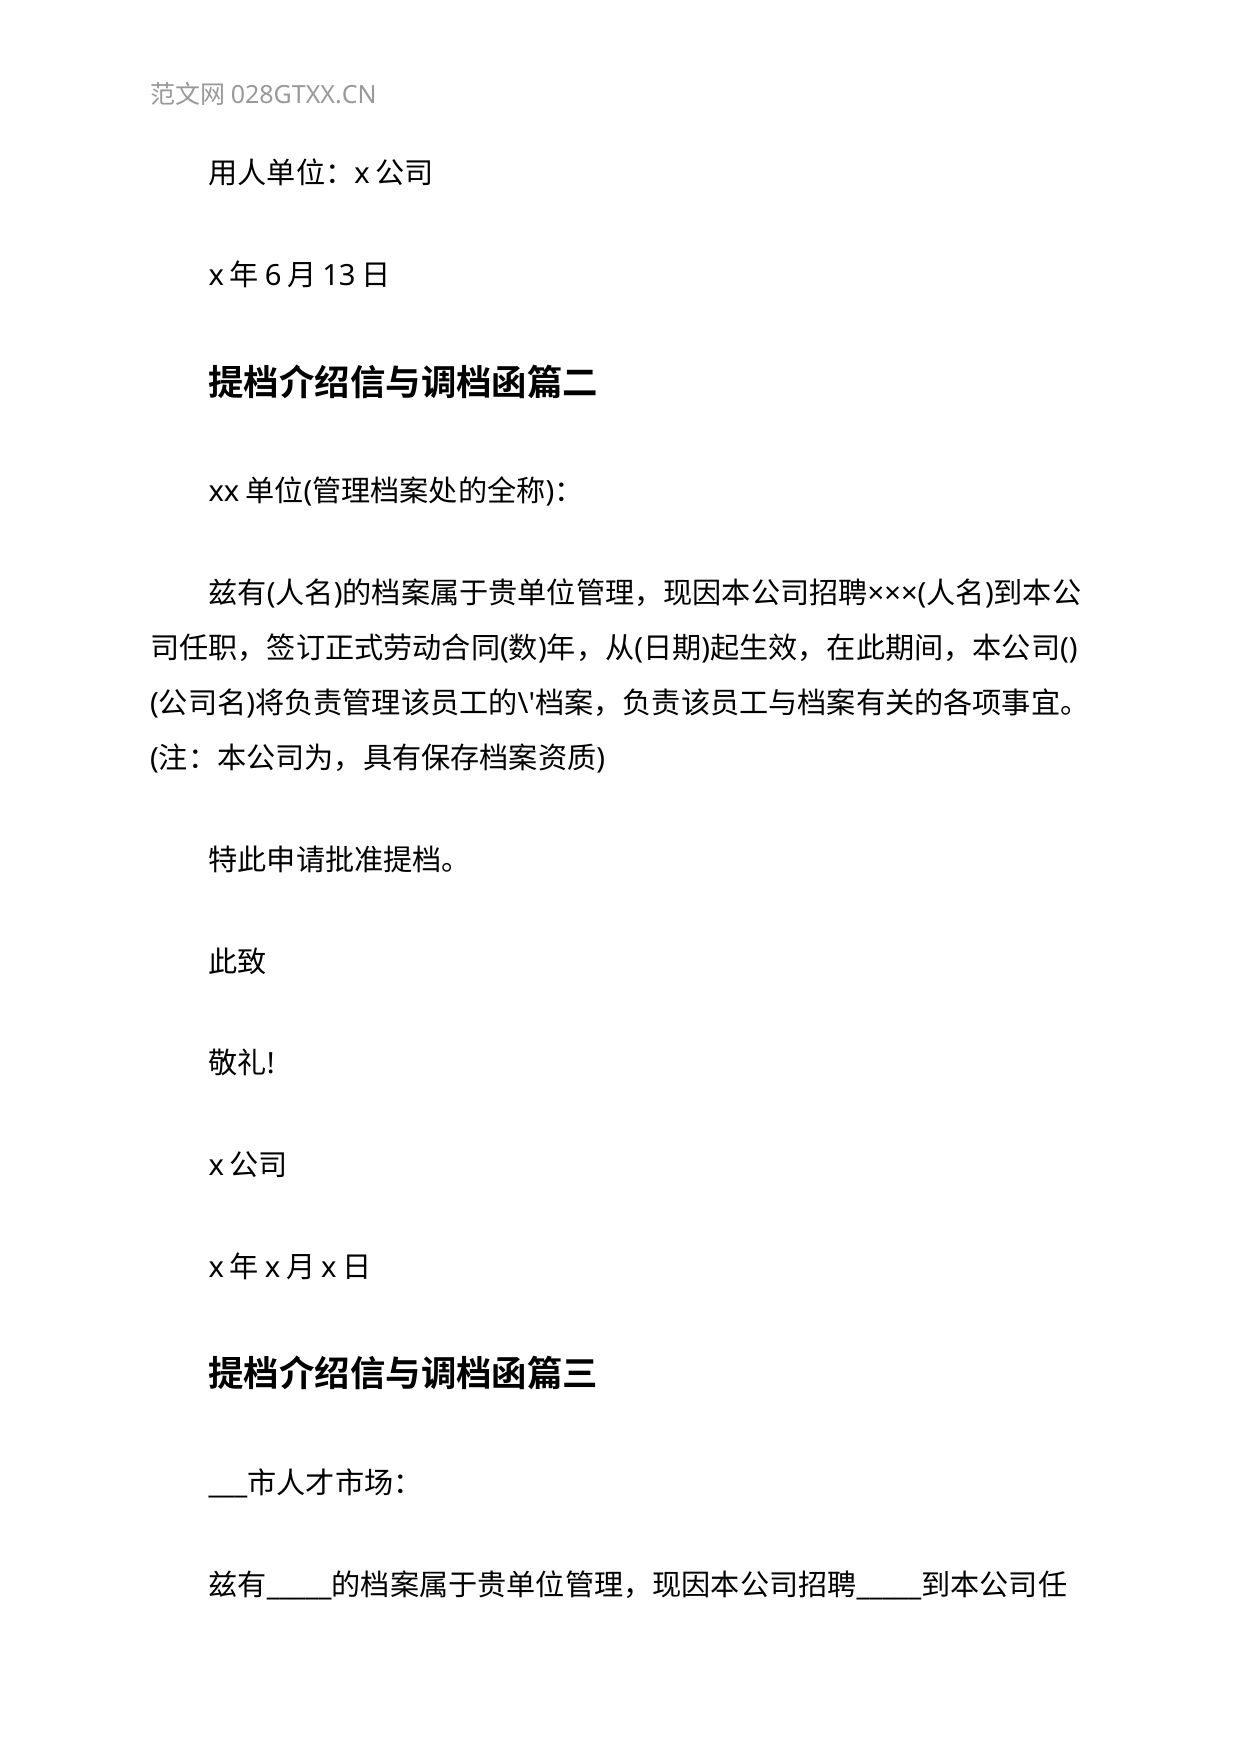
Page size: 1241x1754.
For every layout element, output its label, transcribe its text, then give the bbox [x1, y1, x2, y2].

text 用人单位：x公司 [150, 150, 1090, 192]
text 敬礼! [150, 1040, 1090, 1082]
text ___市人才市场： [150, 1459, 1090, 1502]
text x年x月x日 [150, 1244, 1090, 1286]
text 兹有(人名)的档案属于贵单位管理，现因本公司招聘×××(人名)到本公司任职，签订正式劳动合同(数)年，从(日期)起生效，在此期间，本公司()(公司名)将负责管理该员工的\'档案，负责该员工与档案有关的各项事宜。(注：本公司为，具有保存档案资质) [150, 569, 1090, 777]
text x年6月13日 [150, 252, 1090, 294]
text 此致 [150, 938, 1090, 980]
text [150, 1561, 1090, 1604]
text xx单位(管理档案处的全称)： [150, 467, 1090, 510]
text x公司 [150, 1142, 1090, 1184]
text 特此申请批准提档。 [150, 836, 1090, 879]
text 提档介绍信与调档函篇三 [150, 1346, 1090, 1397]
text 提档介绍信与调档函篇二 [150, 354, 1090, 405]
